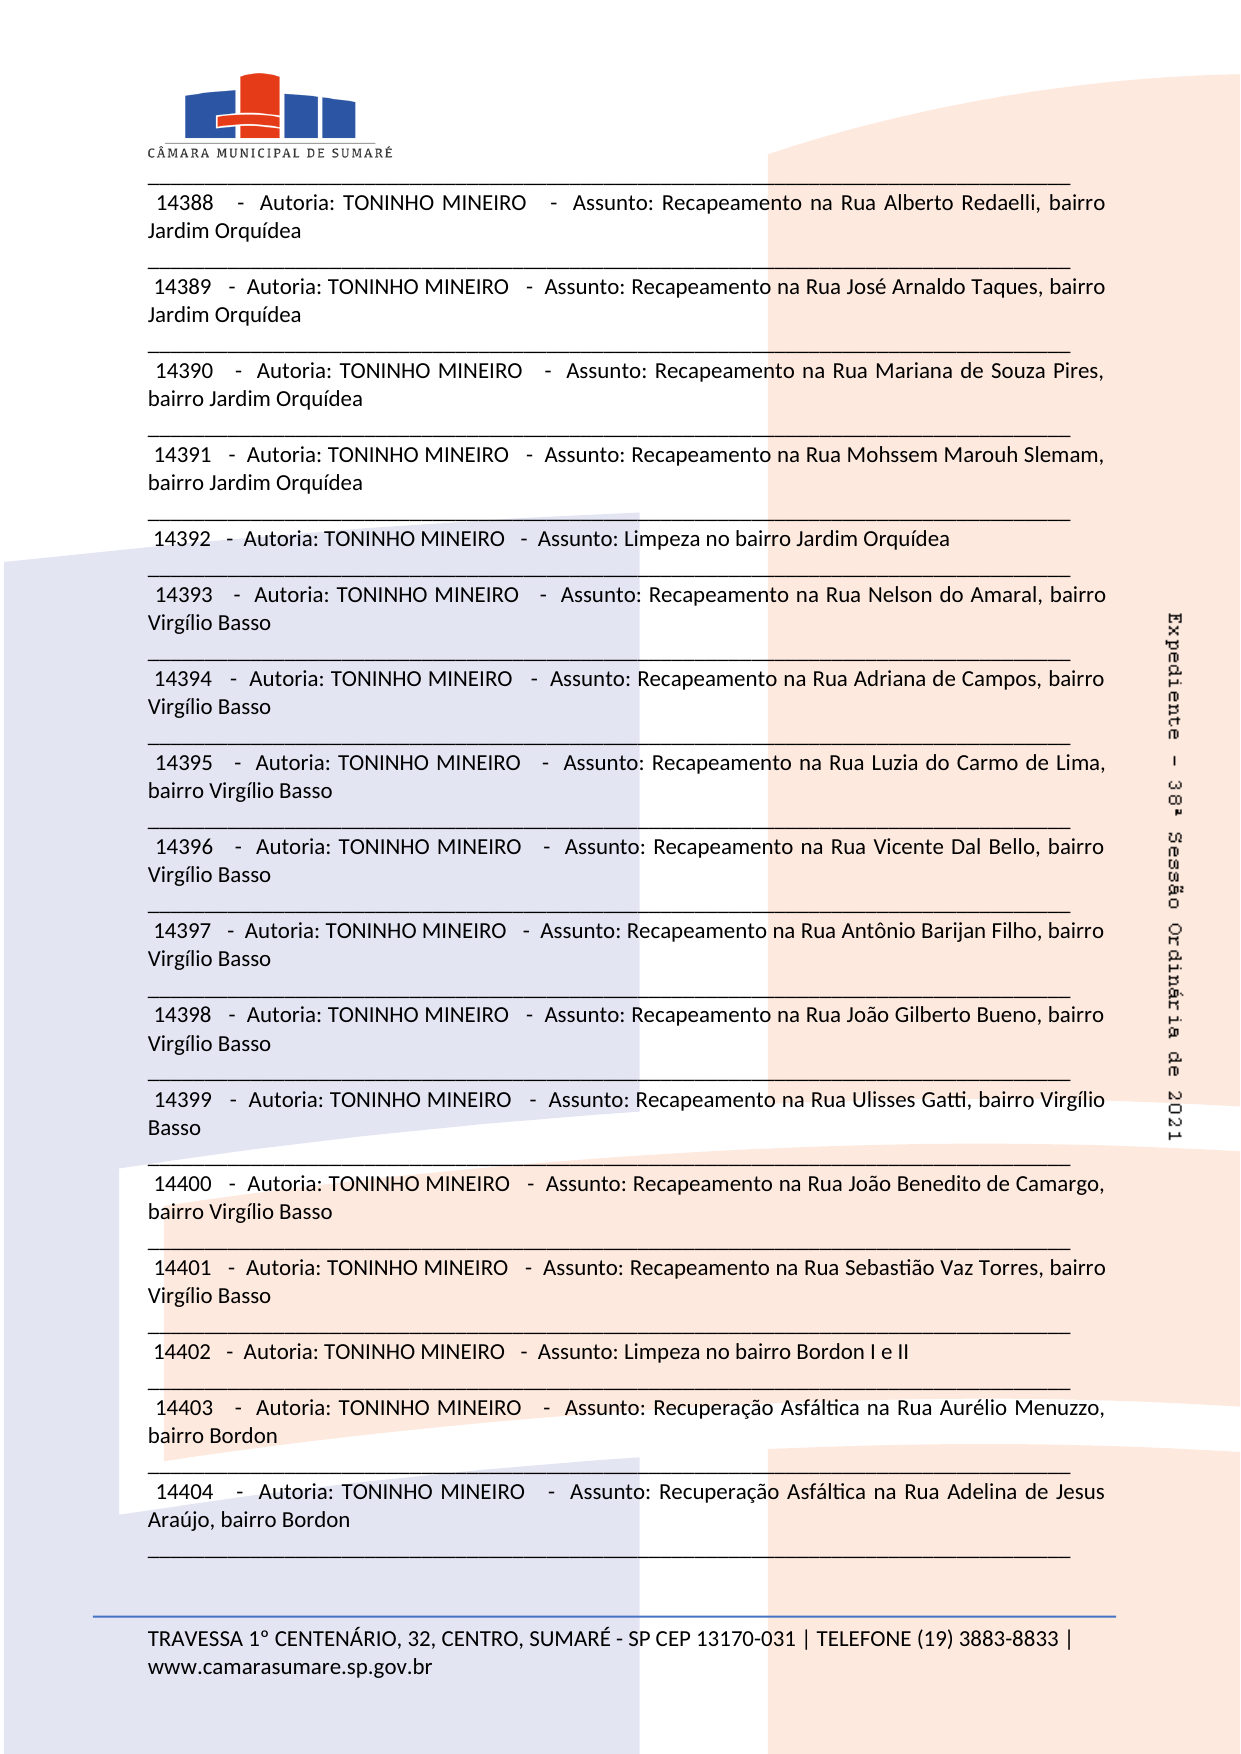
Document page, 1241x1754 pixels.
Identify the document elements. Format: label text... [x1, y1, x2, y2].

text 14393 - Autoria: TONINHO MINEIRO - Assunto: Recapeamento na Rua Nelson do Amaral, bairro Virgílio Basso [148, 580, 1107, 636]
text _________________________________________________________________________________ [148, 496, 1107, 524]
text _________________________________________________________________________________ [148, 160, 1107, 188]
text _________________________________________________________________________________ [148, 412, 1107, 440]
text _________________________________________________________________________________ [148, 1449, 1107, 1477]
text _________________________________________________________________________________ [148, 328, 1107, 356]
text 14398 - Autoria: TONINHO MINEIRO - Assunto: Recapeamento na Rua João Gilberto Bueno, bairro Virgílio Basso [148, 1001, 1107, 1057]
text _________________________________________________________________________________ [148, 636, 1107, 664]
text _________________________________________________________________________________ [148, 973, 1107, 1001]
text 14404 - Autoria: TONINHO MINEIRO - Assunto: Recuperação Asfáltica na Rua Adelina de Jesus Araújo, bairro Bordon [148, 1477, 1107, 1533]
text _________________________________________________________________________________ [148, 1141, 1107, 1169]
text 14391 - Autoria: TONINHO MINEIRO - Assunto: Recapeamento na Rua Mohssem Marouh Slemam, bairro Jardim Orquídea [148, 440, 1107, 496]
text 14403 - Autoria: TONINHO MINEIRO - Assunto: Recuperação Asfáltica na Rua Aurélio Menuzzo, bairro Bordon [148, 1393, 1107, 1449]
text 14394 - Autoria: TONINHO MINEIRO - Assunto: Recapeamento na Rua Adriana de Campos, bairro Virgílio Basso [148, 664, 1107, 720]
text 14392 - Autoria: TONINHO MINEIRO - Assunto: Limpeza no bairro Jardim Orquídea [148, 524, 1107, 552]
picture [1142, 609, 1205, 1145]
text 14389 - Autoria: TONINHO MINEIRO - Assunto: Recapeamento na Rua José Arnaldo Taques, bairro Jardim Orquídea [148, 272, 1107, 328]
text 14390 - Autoria: TONINHO MINEIRO - Assunto: Recapeamento na Rua Mariana de Souza Pires, bairro Jardim Orquídea [148, 356, 1107, 412]
text 14396 - Autoria: TONINHO MINEIRO - Assunto: Recapeamento na Rua Vicente Dal Bello, bairro Virgílio Basso [148, 832, 1107, 888]
text _________________________________________________________________________________ [148, 552, 1107, 580]
text 14401 - Autoria: TONINHO MINEIRO - Assunto: Recapeamento na Rua Sebastião Vaz Torres, bairro Virgílio Basso [148, 1253, 1107, 1309]
picture [147, 73, 394, 160]
text _________________________________________________________________________________ [148, 888, 1107, 917]
text _________________________________________________________________________________ [148, 1225, 1107, 1253]
text 14397 - Autoria: TONINHO MINEIRO - Assunto: Recapeamento na Rua Antônio Barijan Filho, bairro Virgílio Basso [148, 917, 1107, 973]
text _________________________________________________________________________________ [148, 804, 1107, 832]
text 14402 - Autoria: TONINHO MINEIRO - Assunto: Limpeza no bairro Bordon I e II [148, 1337, 1107, 1365]
text _________________________________________________________________________________ [148, 720, 1107, 748]
text _________________________________________________________________________________ [148, 1309, 1107, 1337]
text _________________________________________________________________________________ [148, 244, 1107, 272]
text 14399 - Autoria: TONINHO MINEIRO - Assunto: Recapeamento na Rua Ulisses Gatti, bairro Virgílio Basso [148, 1085, 1107, 1141]
text _________________________________________________________________________________ [148, 1365, 1107, 1393]
text _________________________________________________________________________________ [148, 1057, 1107, 1085]
text 14400 - Autoria: TONINHO MINEIRO - Assunto: Recapeamento na Rua João Benedito de Camargo, bairro Virgílio Basso [148, 1169, 1107, 1225]
text _________________________________________________________________________________ [148, 1533, 1107, 1561]
text 14388 - Autoria: TONINHO MINEIRO - Assunto: Recapeamento na Rua Alberto Redaelli, bairro Jardim Orquídea [148, 188, 1107, 244]
text 14395 - Autoria: TONINHO MINEIRO - Assunto: Recapeamento na Rua Luzia do Carmo de Lima, bairro Virgílio Basso [148, 748, 1107, 804]
